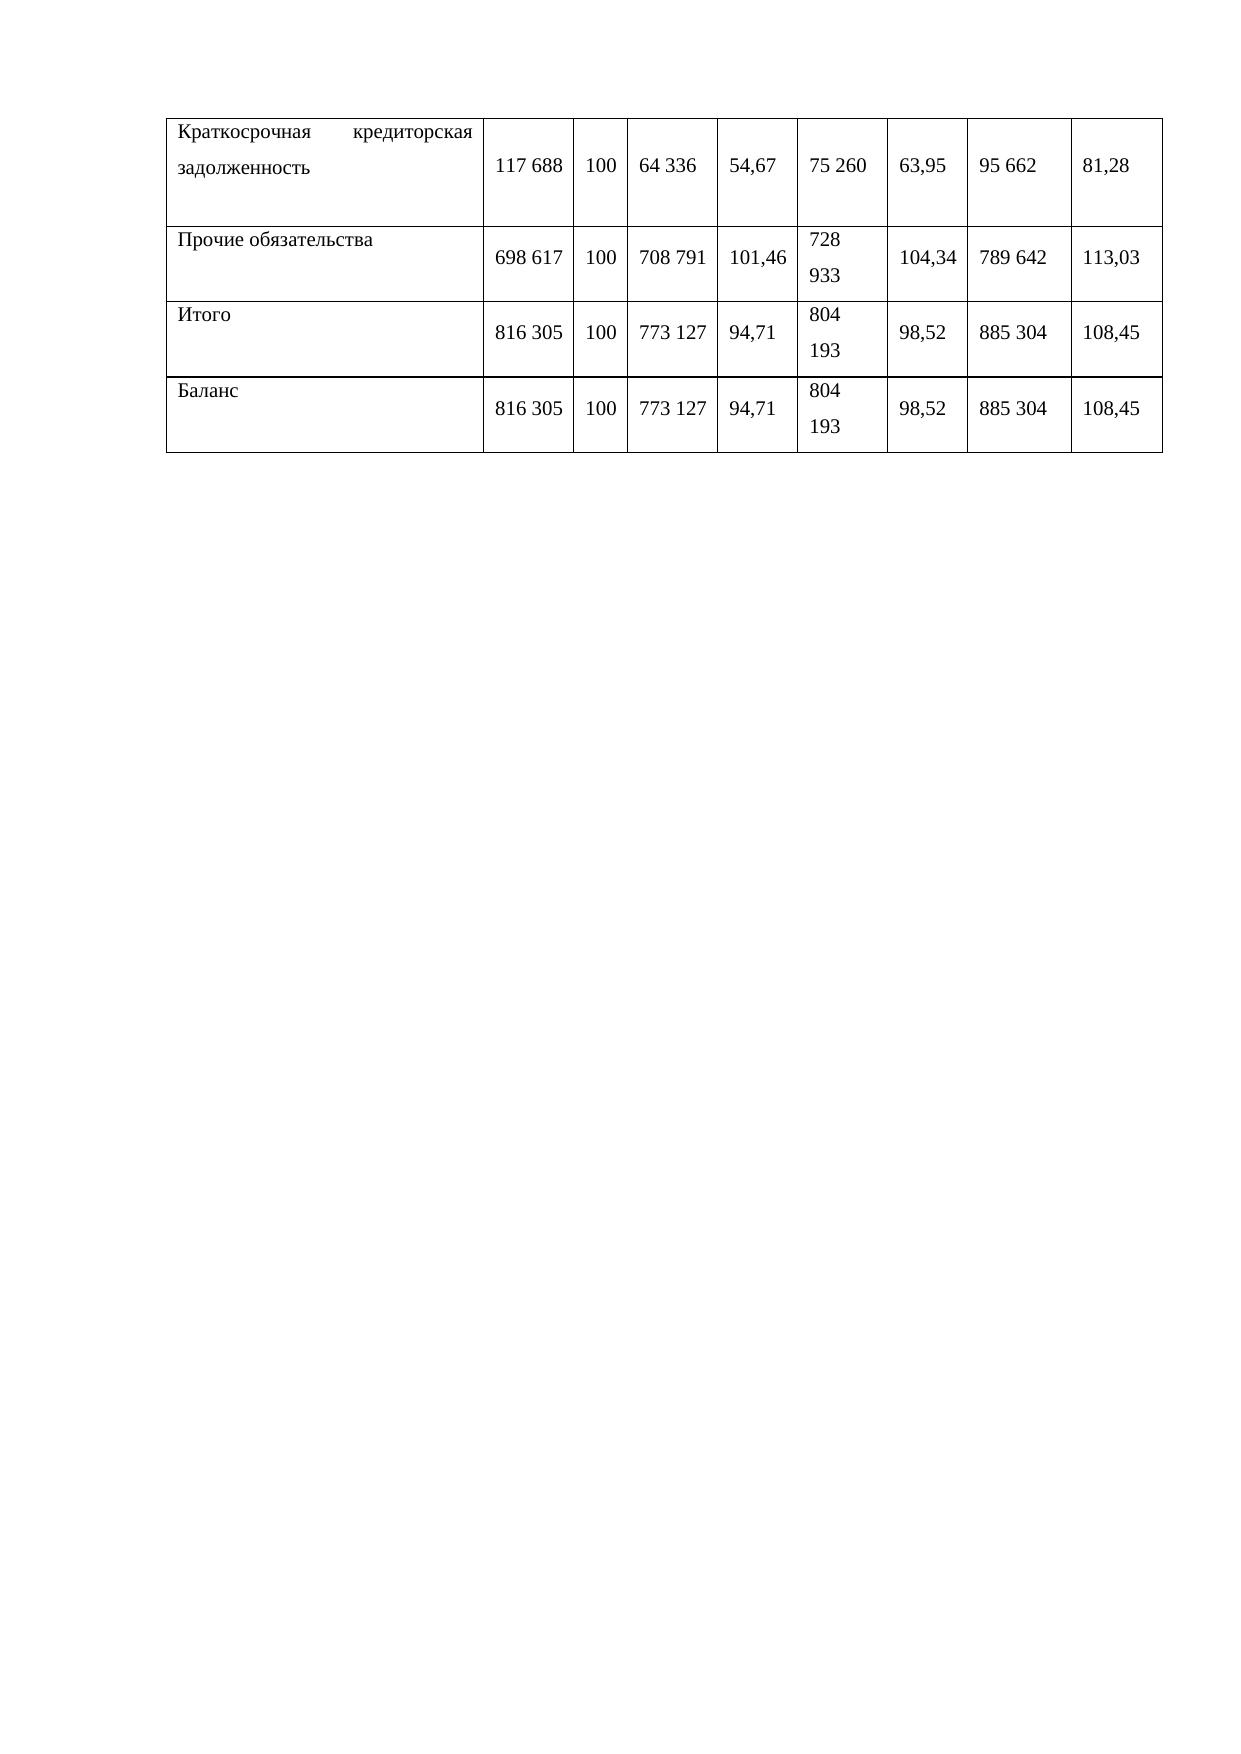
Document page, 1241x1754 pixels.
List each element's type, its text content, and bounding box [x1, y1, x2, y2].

table_cell 816 305 [484, 302, 573, 376]
table_cell 885 304 [968, 302, 1071, 376]
table_cell 54,67 [718, 119, 797, 226]
table_cell 75 260 [798, 119, 887, 226]
table_cell 804 193 [798, 302, 887, 376]
table_cell 101,46 [718, 227, 797, 301]
table_cell 885 304 [968, 378, 1071, 452]
table_cell 63,95 [888, 119, 967, 226]
table_cell 728 933 [798, 227, 887, 301]
table_cell 108,45 [1072, 378, 1162, 452]
table_cell Прочие обязательства [167, 227, 483, 301]
table_cell 98,52 [888, 378, 967, 452]
table_cell Итого [167, 302, 483, 376]
table_cell 100 [574, 119, 627, 226]
table_cell 108,45 [1072, 302, 1162, 376]
table_cell 117 688 [484, 119, 573, 226]
table_cell 100 [574, 378, 627, 452]
table_cell 81,28 [1072, 119, 1162, 226]
table_cell 816 305 [484, 378, 573, 452]
table_cell Баланс [167, 378, 483, 452]
table_cell 98,52 [888, 302, 967, 376]
table_cell 95 662 [968, 119, 1071, 226]
table_cell 94,71 [718, 302, 797, 376]
table_cell Краткосрочная кредиторская задолженность [167, 119, 483, 226]
table_cell 773 127 [628, 302, 717, 376]
table_cell 100 [574, 302, 627, 376]
table_cell 698 617 [484, 227, 573, 301]
table_cell 64 336 [628, 119, 717, 226]
table_cell 94,71 [718, 378, 797, 452]
table_cell 789 642 [968, 227, 1071, 301]
table_cell 104,34 [888, 227, 967, 301]
table_cell 113,03 [1072, 227, 1162, 301]
table_cell 804 193 [798, 378, 887, 452]
table_cell 773 127 [628, 378, 717, 452]
table_cell 100 [574, 227, 627, 301]
table_cell 708 791 [628, 227, 717, 301]
